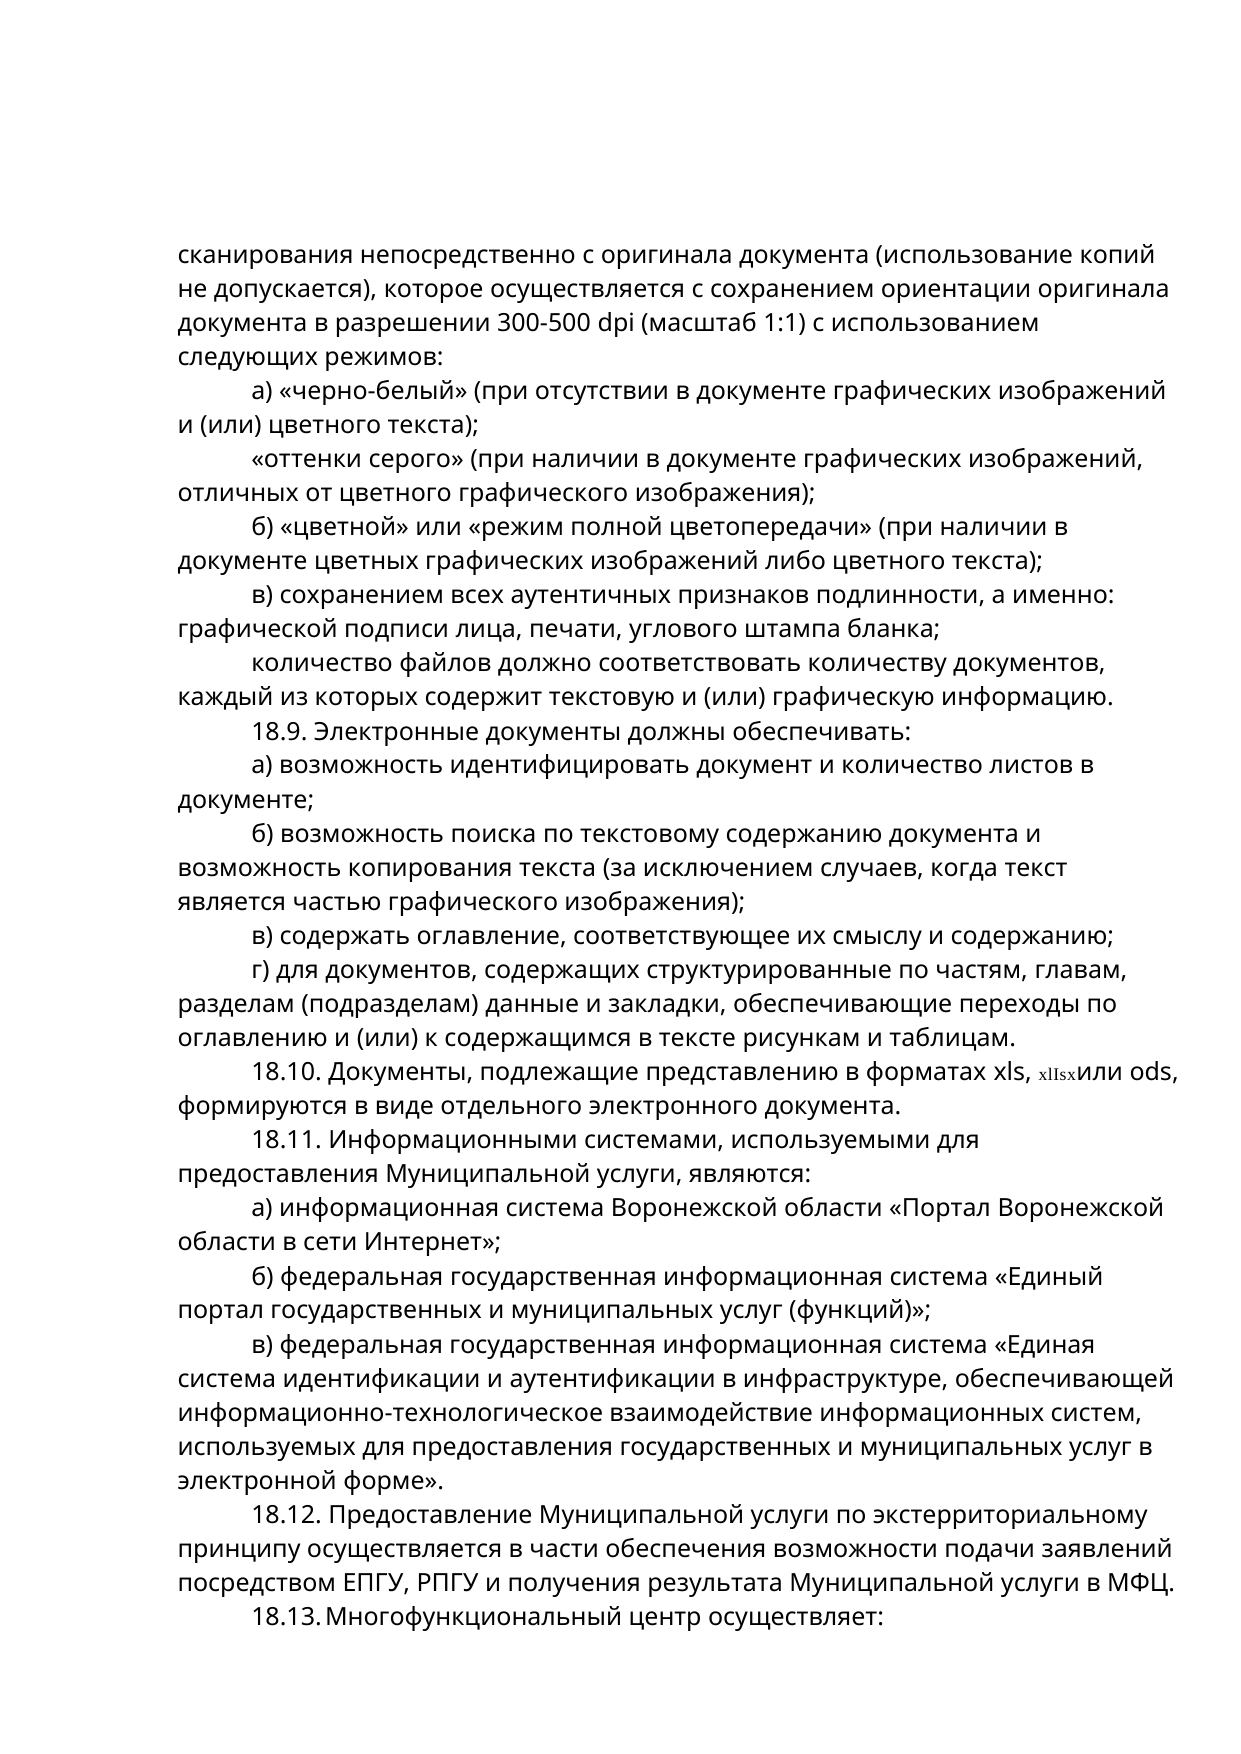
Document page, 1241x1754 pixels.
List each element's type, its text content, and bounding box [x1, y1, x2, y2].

text б) возможность поиска по текстовому содержанию документа и возможность копирования текста (за исключением случаев, когда текст является частью графического изображения); [177, 815, 1181, 917]
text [177, 236, 1181, 372]
text а) информационная система Воронежской области «Портал Воронежской области в сети Интернет»; [177, 1190, 1181, 1258]
text в) федеральная государственная информационная система «Единая система идентификации и аутентификации в инфраструктуре, обеспечивающей информационно-технологическое взаимодействие информационных систем, используемых для предоставления государственных и муниципальных услуг в электронной форме». [177, 1326, 1181, 1497]
text в) содержать оглавление, соответствующее их смыслу и содержанию; [177, 917, 1181, 952]
text 18.11. Информационными системами, используемыми для предоставления Муниципальной услуги, являются: [177, 1122, 1181, 1190]
text а) «черно-белый» (при отсутствии в документе графических изображений и (или) цветного текста); [177, 372, 1181, 441]
text 18.10. Документы, подлежащие представлению в форматах xls, xlIsxили ods, формируются в виде отдельного электронного документа. [177, 1054, 1181, 1122]
text 18.9. Электронные документы должны обеспечивать: [177, 713, 1181, 747]
text 18.12. Предоставление Муниципальной услуги по экстерриториальному принципу осуществляется в части обеспечения возможности подачи заявлений посредством ЕПГУ, РПГУ и получения результата Муниципальной услуги в МФЦ. [177, 1497, 1181, 1599]
text б) федеральная государственная информационная система «Единый портал государственных и муниципальных услуг (функций)»; [177, 1258, 1181, 1326]
text а) возможность идентифицировать документ и количество листов в документе; [177, 747, 1181, 815]
text г) для документов, содержащих структурированные по частям, главам, разделам (подразделам) данные и закладки, обеспечивающие переходы по оглавлению и (или) к содержащимся в тексте рисункам и таблицам. [177, 952, 1181, 1054]
text «оттенки серого» (при наличии в документе графических изображений, отличных от цветного графического изображения); [177, 441, 1181, 509]
text б) «цветной» или «режим полной цветопередачи» (при наличии в документе цветных графических изображений либо цветного текста); [177, 509, 1181, 577]
text количество файлов должно соответствовать количеству документов, каждый из которых содержит текстовую и (или) графическую информацию. [177, 645, 1181, 713]
text в) сохранением всех аутентичных признаков подлинности, а именно: графической подписи лица, печати, углового штампа бланка; [177, 577, 1181, 645]
list Многофункциональный центр осуществляет: [177, 1599, 1181, 1633]
